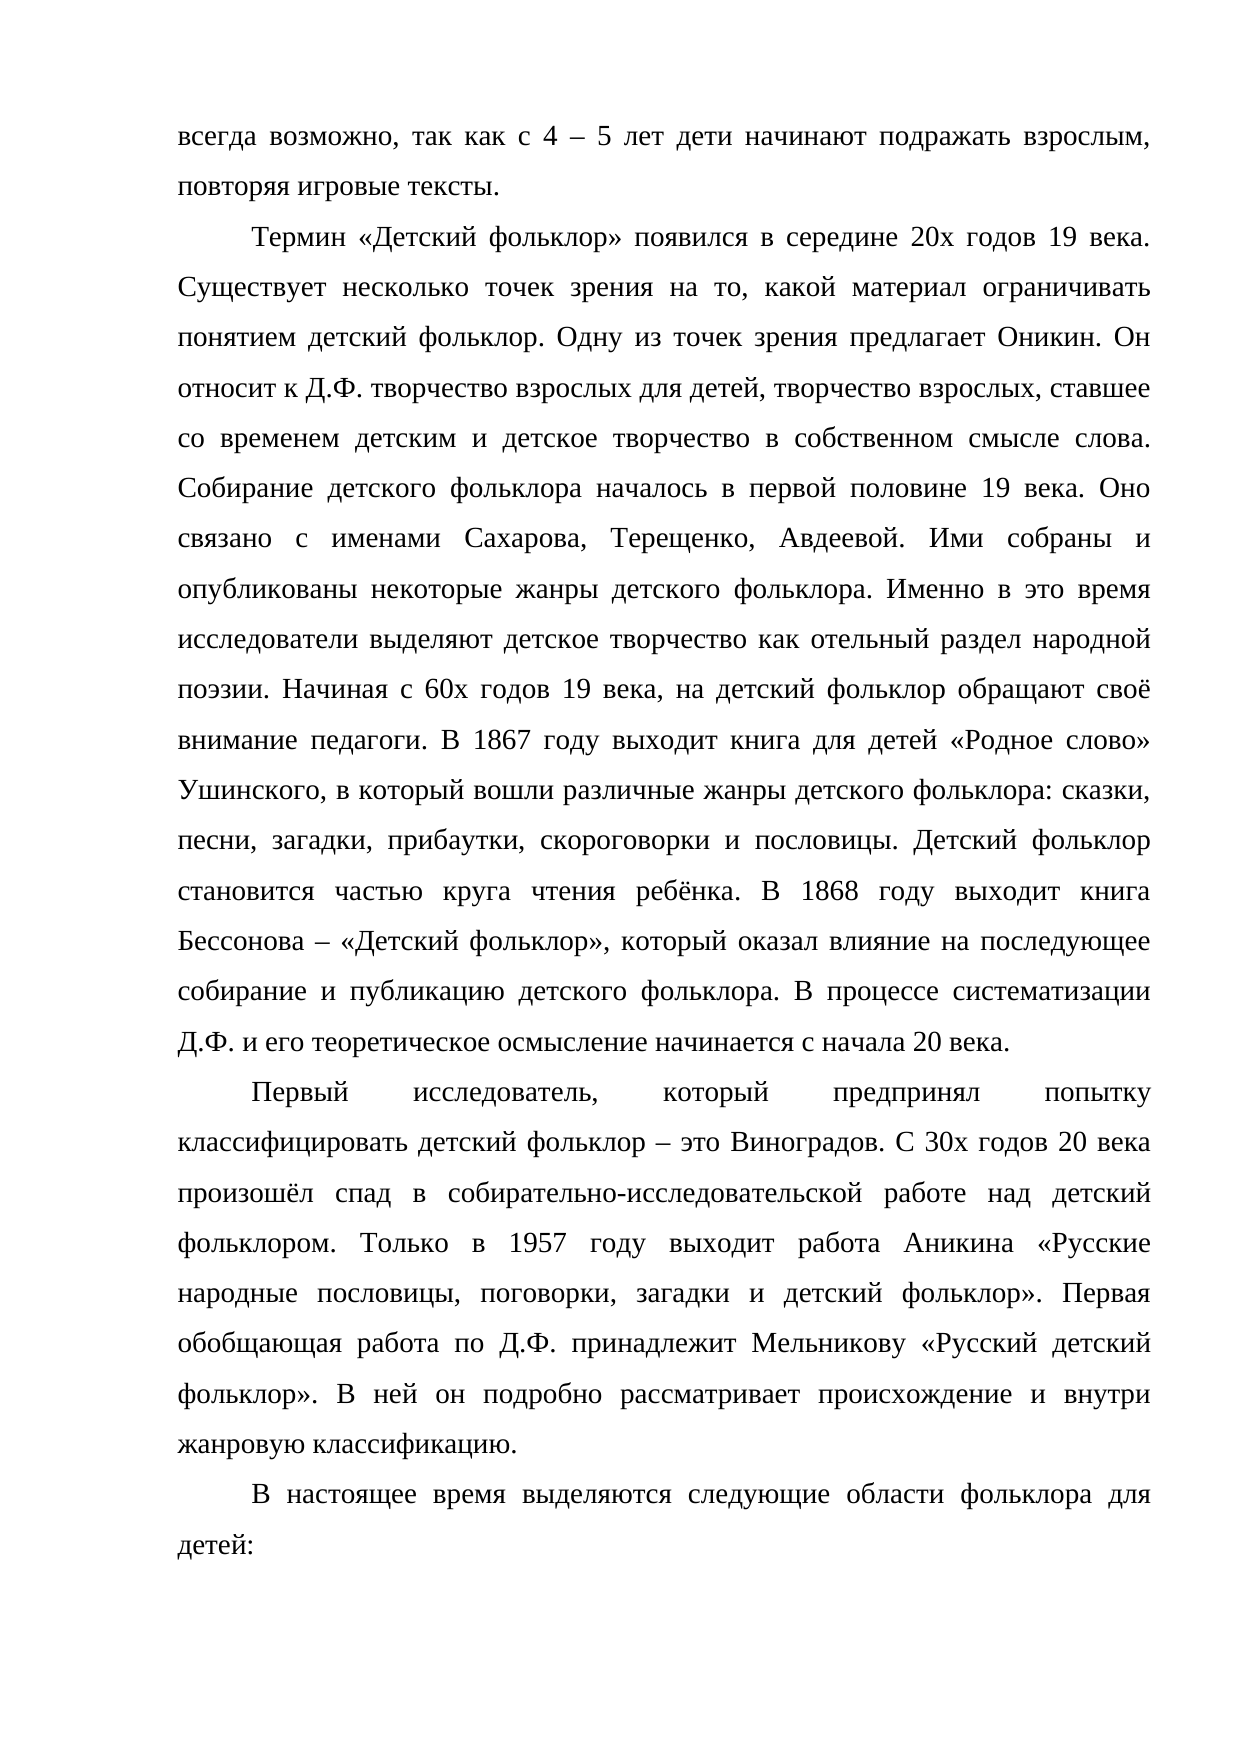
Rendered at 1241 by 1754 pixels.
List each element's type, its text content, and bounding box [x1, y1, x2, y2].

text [177, 118, 1152, 202]
text В настоящее время выделяются следующие области фольклора для детей: [177, 1477, 1152, 1560]
text Термин «Детский фольклор» появился в середине 20х годов 19 века. Существует несколько точек зрения на то, какой материал ограничивать понятием детский фольклор. Одну из точек зрения предлагает Оникин. Он относит к Д.Ф. творчество взрослых для детей, творчество взрослых, ставшее со временем детским и детское творчество в собственном смысле слова. Собирание детского фольклора началось в первой половине 19 века. Оно связано с именами Сахарова, Терещенко, Авдеевой. Ими собраны и опубликованы некоторые жанры детского фольклора. Именно в это время исследователи выделяют детское творчество как отельный раздел народной поэзии. Начиная с 60х годов 19 века, на детский фольклор обращают своё внимание педагоги. В 1867 году выходит книга для детей «Родное слово» Ушинского, в который вошли различные жанры детского фольклора: сказки, песни, загадки, прибаутки, скороговорки и пословицы. Детский фольклор становится частью круга чтения ребёнка. В 1868 году выходит книга Бессонова – «Детский фольклор», который оказал влияние на последующее собирание и публикацию детского фольклора. В процессе систематизации Д.Ф. и его теоретическое осмысление начинается с начала 20 века. [177, 219, 1152, 1057]
text Первый исследователь, который предпринял попытку классифицировать детский фольклор – это Виноградов. С 30х годов 20 века произошёл спад в собирательно-исследовательской работе над детский фольклором. Только в 1957 году выходит работа Аникина «Русские народные пословицы, поговорки, загадки и детский фольклор». Первая обобщающая работа по Д.Ф. принадлежит Мельникову «Русский детский фольклор». В ней он подробно рассматривает происхождение и внутри жанровую классификацию. [177, 1074, 1152, 1460]
